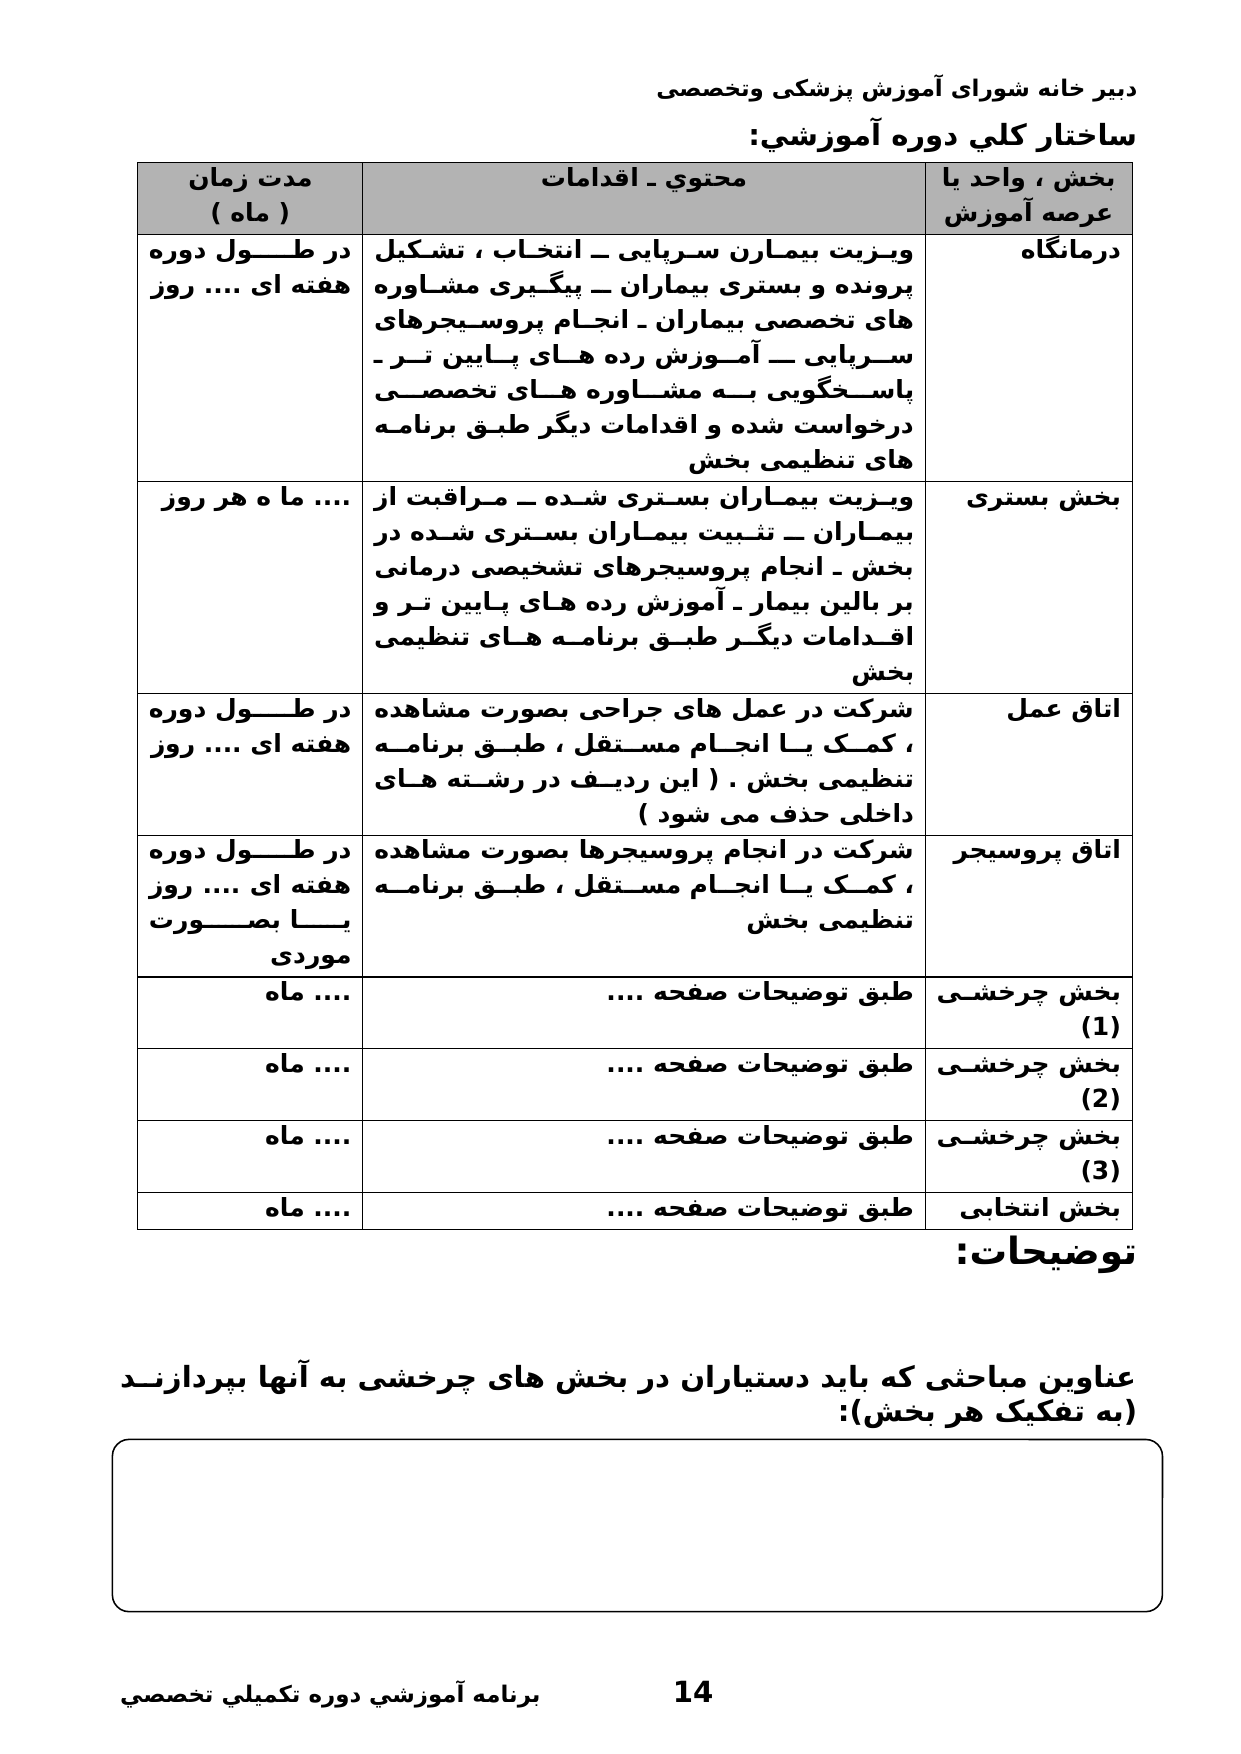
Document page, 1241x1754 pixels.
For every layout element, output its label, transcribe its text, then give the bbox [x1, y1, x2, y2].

table_cell .... ما ه هر روز [138, 482, 362, 693]
table_cell طبق توضیحات صفحه .... [363, 1193, 925, 1229]
table_cell در طول دوره هفته ای .... روز یا بصورت موردی [138, 836, 362, 976]
table_cell بخش چرخشی (1) [926, 978, 1132, 1048]
table_cell .... ماه [138, 1193, 362, 1229]
table_cell طبق توضیحات صفحه .... [363, 1121, 925, 1192]
text توضيحات: [120, 1230, 1137, 1274]
table_cell در طول دوره هفته ای .... روز [138, 235, 362, 481]
table_cell .... ماه [138, 1049, 362, 1120]
table_cell شرکت در انجام پروسیجرها بصورت مشاهده ، کمک یا انجام مستقل ، طبق برنامه تنظیمی بخش [363, 836, 925, 976]
table_cell اتاق پروسیجر [926, 836, 1132, 976]
table_cell درمانگاه [926, 235, 1132, 481]
table_header محتوي ـ اقدامات [363, 163, 925, 234]
table_cell بخش چرخشی (2) [926, 1049, 1132, 1120]
table_cell ویزیت بیماران بستری شده ـ مراقبت از بیماران ـ تثبیت بیماران بستری شده در بخش ـ انجام پروسیجرهای تشخیصی درمانی بر بالین بیمار ـ آموزش رده های پایین تر و اقدامات دیگر طبق برنامه های تنظیمی بخش [363, 482, 925, 693]
table_cell ویزیت بیمارن سرپایی ـ انتخاب ، تشکیل پرونده و بستری بیماران ـ پیگیری مشاوره های تخصصی بیماران ـ انجام پروسیجرهای سرپایی ـ آموزش رده های پایین تر ـ پاسخگویی به مشاوره های تخصصی درخواست شده و اقدامات دیگر طبق برنامه های تنظیمی بخش [363, 235, 925, 481]
text ساختار كلي دوره آموزشي: [120, 118, 1137, 152]
table_cell طبق توضیحات صفحه .... [363, 978, 925, 1048]
table_cell بخش انتخابی [926, 1193, 1132, 1229]
table_header بخش ، واحد یا عرصه آموزش [926, 163, 1132, 234]
table_cell شرکت در عمل های جراحی بصورت مشاهده ، کمک یا انجام مستقل ، طبق برنامه تنظیمی بخش . ( این ردیف در رشته های داخلی حذف می شود ) [363, 694, 925, 834]
table_cell .... ماه [138, 978, 362, 1048]
text عناوين مباحثی که باید دستیاران در بخش های چرخشی به آنها بپردازند (به تفکیک هر بخش): [120, 1360, 1137, 1428]
table_cell بخش چرخشی (3) [926, 1121, 1132, 1192]
table_cell طبق توضیحات صفحه .... [363, 1049, 925, 1120]
table_cell .... ماه [138, 1121, 362, 1192]
table_cell بخش بستری [926, 482, 1132, 693]
table_cell در طول دوره هفته ای .... روز [138, 694, 362, 834]
table_cell اتاق عمل [926, 694, 1132, 834]
table_header مدت زمان ( ماه ) [138, 163, 362, 234]
